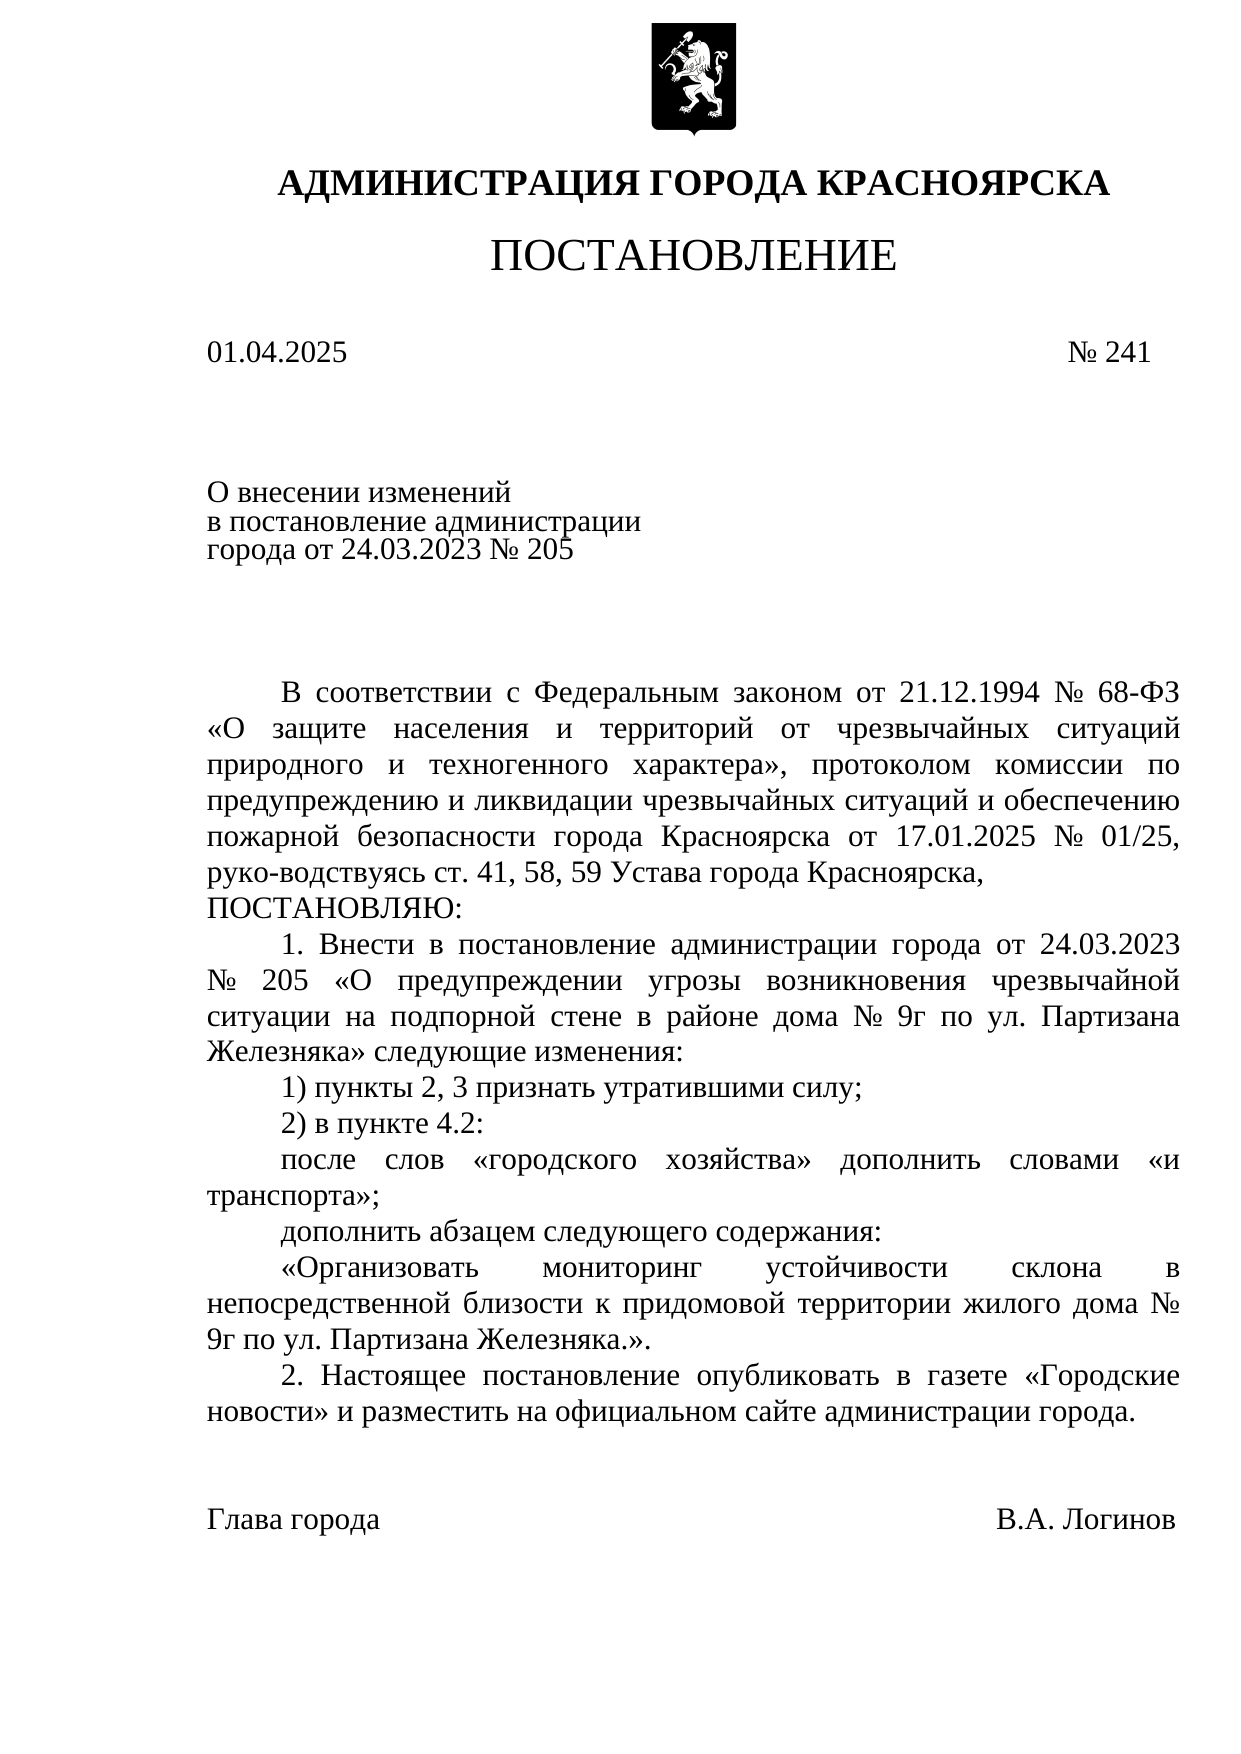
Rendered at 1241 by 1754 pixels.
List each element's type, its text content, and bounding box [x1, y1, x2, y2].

text ПОСТАНОВЛЯЮ: [207, 889, 1181, 925]
text АДМИНИСТРАЦИЯ ГОРОДА КРАСНОЯРСКА [207, 161, 1181, 204]
text ПОСТАНОВЛЕНИЕ [207, 228, 1181, 280]
title города от 24.03.2023 № 205 [207, 537, 1181, 566]
text В соответствии с Федеральным законом от 21.12.1994 № 68-ФЗ «О защите населения и территорий от чрезвычайных ситуаций природного и техногенного характера», протоколом комиссии по предупреждению и ликвидации чрезвычайных ситуаций и обеспечению пожарной безопасности города Красноярска от 17.01.2025 № 01/25, руко-водствуясь ст. 41, 58, 59 Устава города Красноярска, [207, 673, 1181, 889]
text 1) пункты 2, 3 признать утратившими силу; [207, 1069, 1181, 1104]
text 1. Внести в постановление администрации города от 24.03.2023 № 205 «О предупреждении угрозы возникновения чрезвычайной ситуации на подпорной стене в районе дома № 9г по ул. Партизана Железняка» следующие изменения: [207, 925, 1181, 1069]
text Глава города В.А. Логинов [207, 1500, 1181, 1536]
title О внесении изменений [207, 479, 1181, 508]
table_header 01.04.2025 [195, 333, 694, 369]
text 2) в пункте 4.2: [207, 1104, 1181, 1141]
text дополнить абзацем следующего содержания: [207, 1212, 1181, 1248]
text после слов «городского хозяйства» дополнить словами «и транспорта»; [207, 1141, 1181, 1212]
text 2. Настоящее постановление опубликовать в газете «Городские новости» и разместить на официальном сайте администрации города. [207, 1356, 1181, 1428]
table_header № 241 [694, 333, 1192, 369]
picture [651, 23, 737, 137]
text «Организовать мониторинг устойчивости склона в непосредственной близости к придомовой территории жилого дома № 9г по ул. Партизана Железняка.». [207, 1248, 1181, 1356]
title в постановление администрации [207, 508, 1181, 537]
